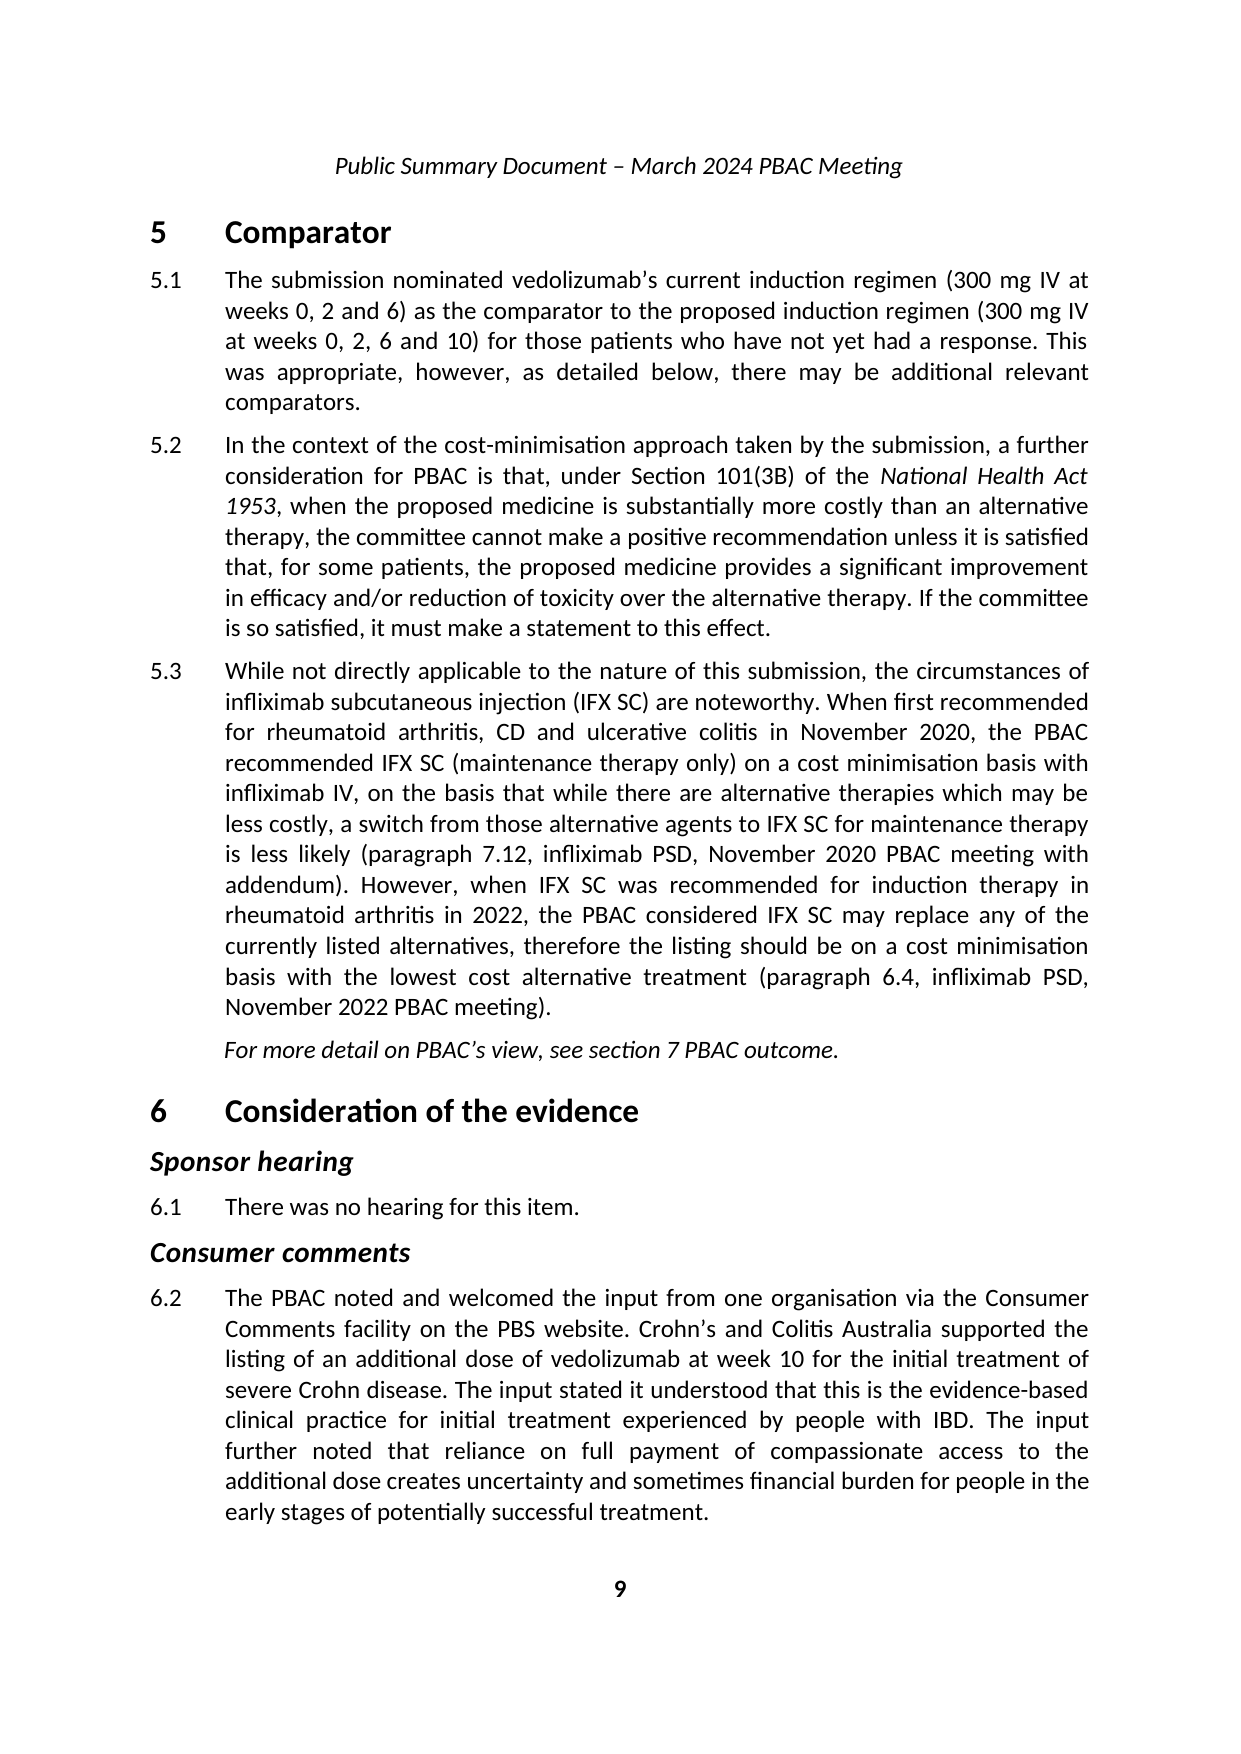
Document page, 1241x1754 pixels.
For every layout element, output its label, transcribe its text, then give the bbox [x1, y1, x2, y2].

subtitle Consideration of the evidence [150, 1090, 1090, 1131]
subtitle Consumer comments [150, 1234, 1090, 1270]
list There was no hearing for this item. [150, 1191, 1090, 1222]
text While not directly applicable to the nature of this submission, the circumstances of infliximab subcutaneous injection (IFX SC) are noteworthy. When first recommended for rheumatoid arthritis, CD and ulcerative colitis in November 2020, the PBAC recommended IFX SC (maintenance therapy only) on a cost minimisation basis with infliximab IV, on the basis that while there are alternative therapies which may be less costly, a switch from those alternative agents to IFX SC for maintenance therapy is less likely (paragraph 7.12, infliximab PSD, November 2020 PBAC meeting with addendum). However, when IFX SC was recommended for induction therapy in rheumatoid arthritis in 2022, the PBAC considered IFX SC may replace any of the currently listed alternatives, therefore the listing should be on a cost minimisation basis with the lowest cost alternative treatment (paragraph 6.4, infliximab PSD, November 2022 PBAC meeting). [150, 656, 1090, 1022]
subtitle Comparator [150, 211, 1090, 252]
text The submission nominated vedolizumab’s current induction regimen (300 mg IV at weeks 0, 2 and 6) as the comparator to the proposed induction regimen (300 mg IV at weeks 0, 2, 6 and 10) for those patients who have not yet had a response. This was appropriate, however, as detailed below, there may be additional relevant comparators. [150, 264, 1090, 417]
list The PBAC noted and welcomed the input from one organisation via the Consumer Comments facility on the PBS website. Crohn’s and Colitis Australia supported the listing of an additional dose of vedolizumab at week 10 for the initial treatment of severe Crohn disease. The input stated it understood that this is the evidence-based clinical practice for initial treatment experienced by people with IBD. The input further noted that reliance on full payment of compassionate access to the additional dose creates uncertainty and sometimes financial burden for people in the early stages of potentially successful treatment. [150, 1282, 1090, 1526]
text In the context of the cost-minimisation approach taken by the submission, a further consideration for PBAC is that, under Section 101(3B) of the National Health Act 1953, when the proposed medicine is substantially more costly than an alternative therapy, the committee cannot make a positive recommendation unless it is satisfied that, for some patients, the proposed medicine provides a significant improvement in efficacy and/or reduction of toxicity over the alternative therapy. If the committee is so satisfied, it must make a statement to this effect. [150, 429, 1090, 643]
text For more detail on PBAC’s view, see section 7 PBAC outcome. [150, 1034, 1090, 1065]
subtitle Sponsor hearing [150, 1143, 1090, 1179]
